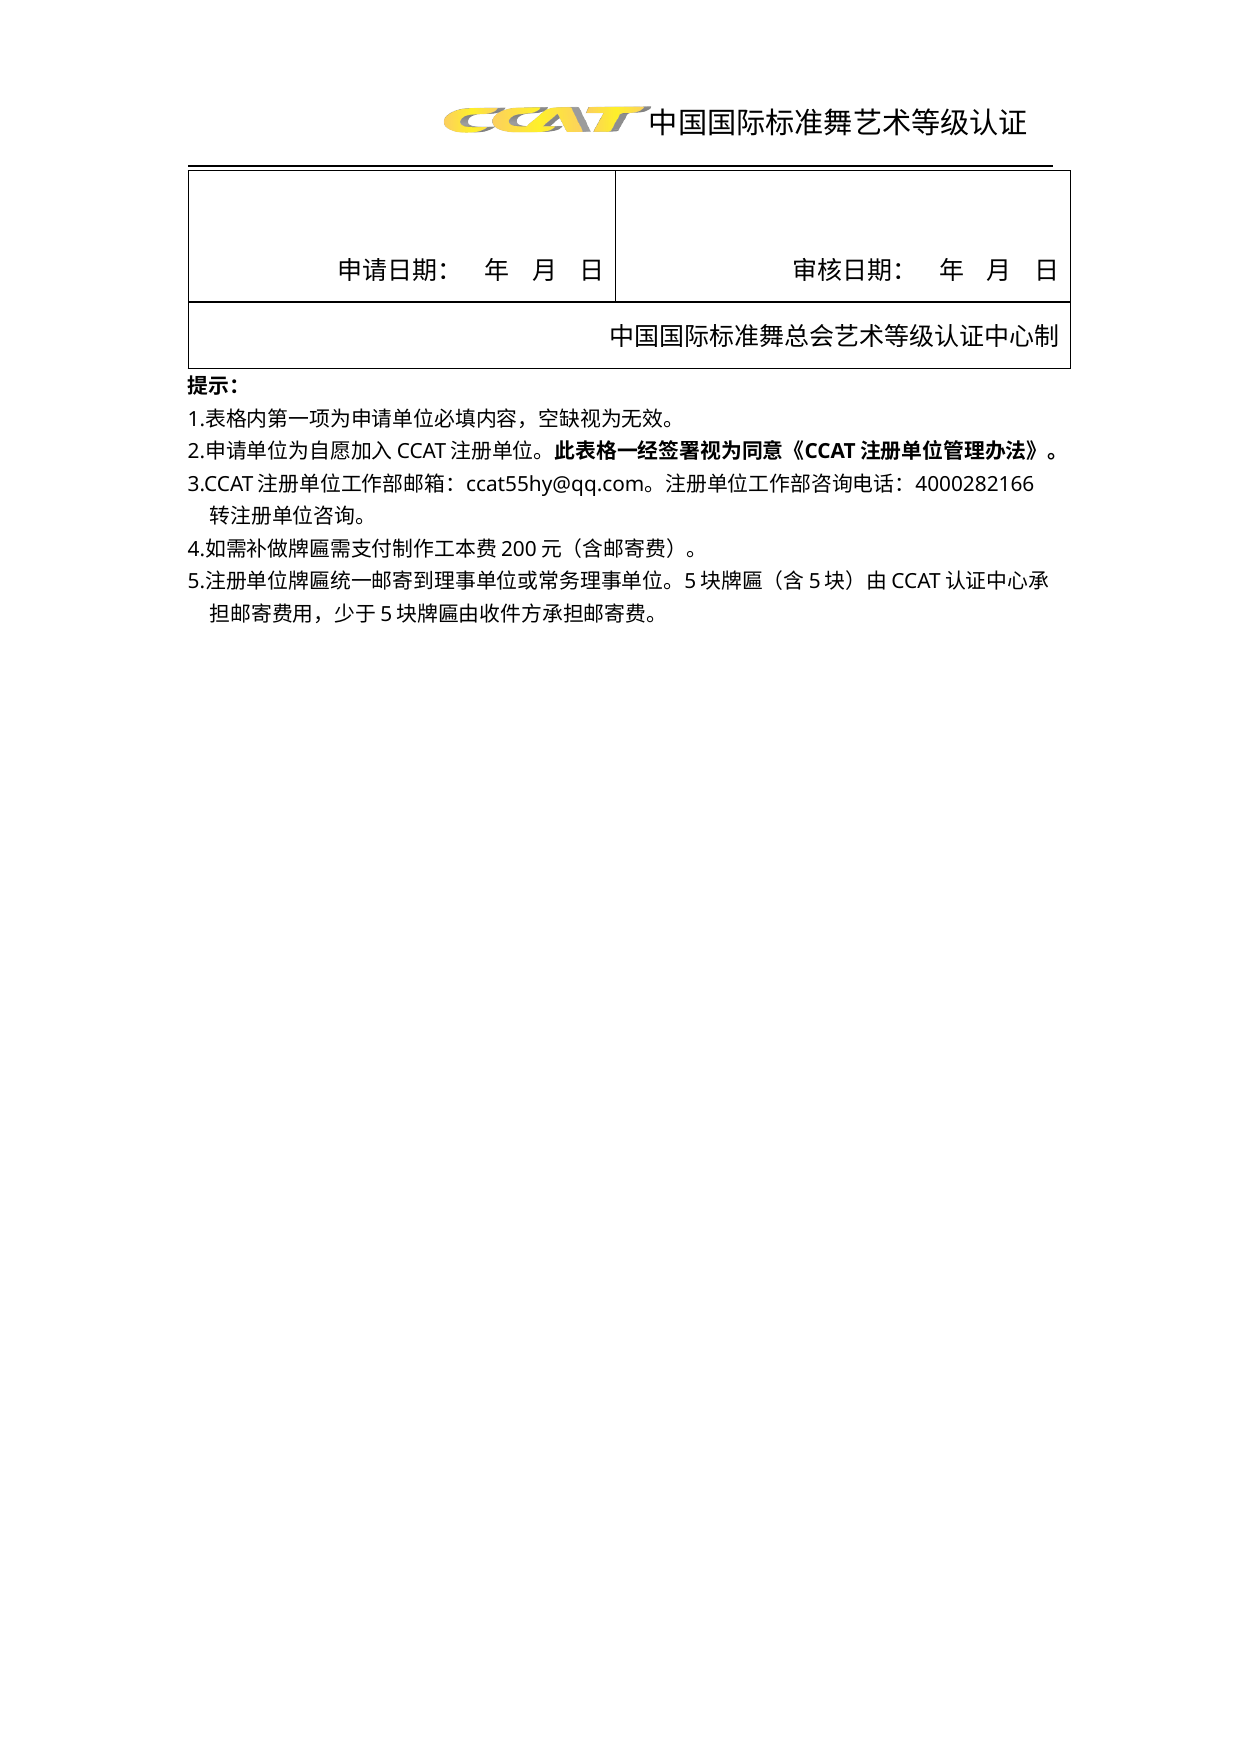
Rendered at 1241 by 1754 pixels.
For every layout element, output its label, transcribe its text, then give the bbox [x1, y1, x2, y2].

text 2.申请单位为自愿加入CCAT注册单位。此表格一经签署视为同意《CCAT注册单位管理办法》。 [187, 433, 1053, 466]
text 提示： [187, 369, 1053, 401]
text 5.注册单位牌匾统一邮寄到理事单位或常务理事单位。5块牌匾（含5块）由CCAT认证中心承担邮寄费用，少于5块牌匾由收件方承担邮寄费。 [187, 563, 1053, 628]
picture [443, 106, 652, 133]
table_cell 申请单位签章： 申请日期： 年 月 日 [189, 171, 615, 301]
table_cell 中国国际标准舞总会艺术等级认证中心制 [189, 303, 1070, 367]
text 1.表格内第一项为申请单位必填内容，空缺视为无效。 [187, 401, 1053, 433]
table_cell 批复单位签章： 审核日期： 年 月 日 [616, 171, 1070, 301]
text 4.如需补做牌匾需支付制作工本费200元（含邮寄费）。 [187, 531, 1053, 563]
text 3.CCAT注册单位工作部邮箱：ccat55hy@qq.com。注册单位工作部咨询电话：4000282166转注册单位咨询。 [187, 466, 1053, 531]
